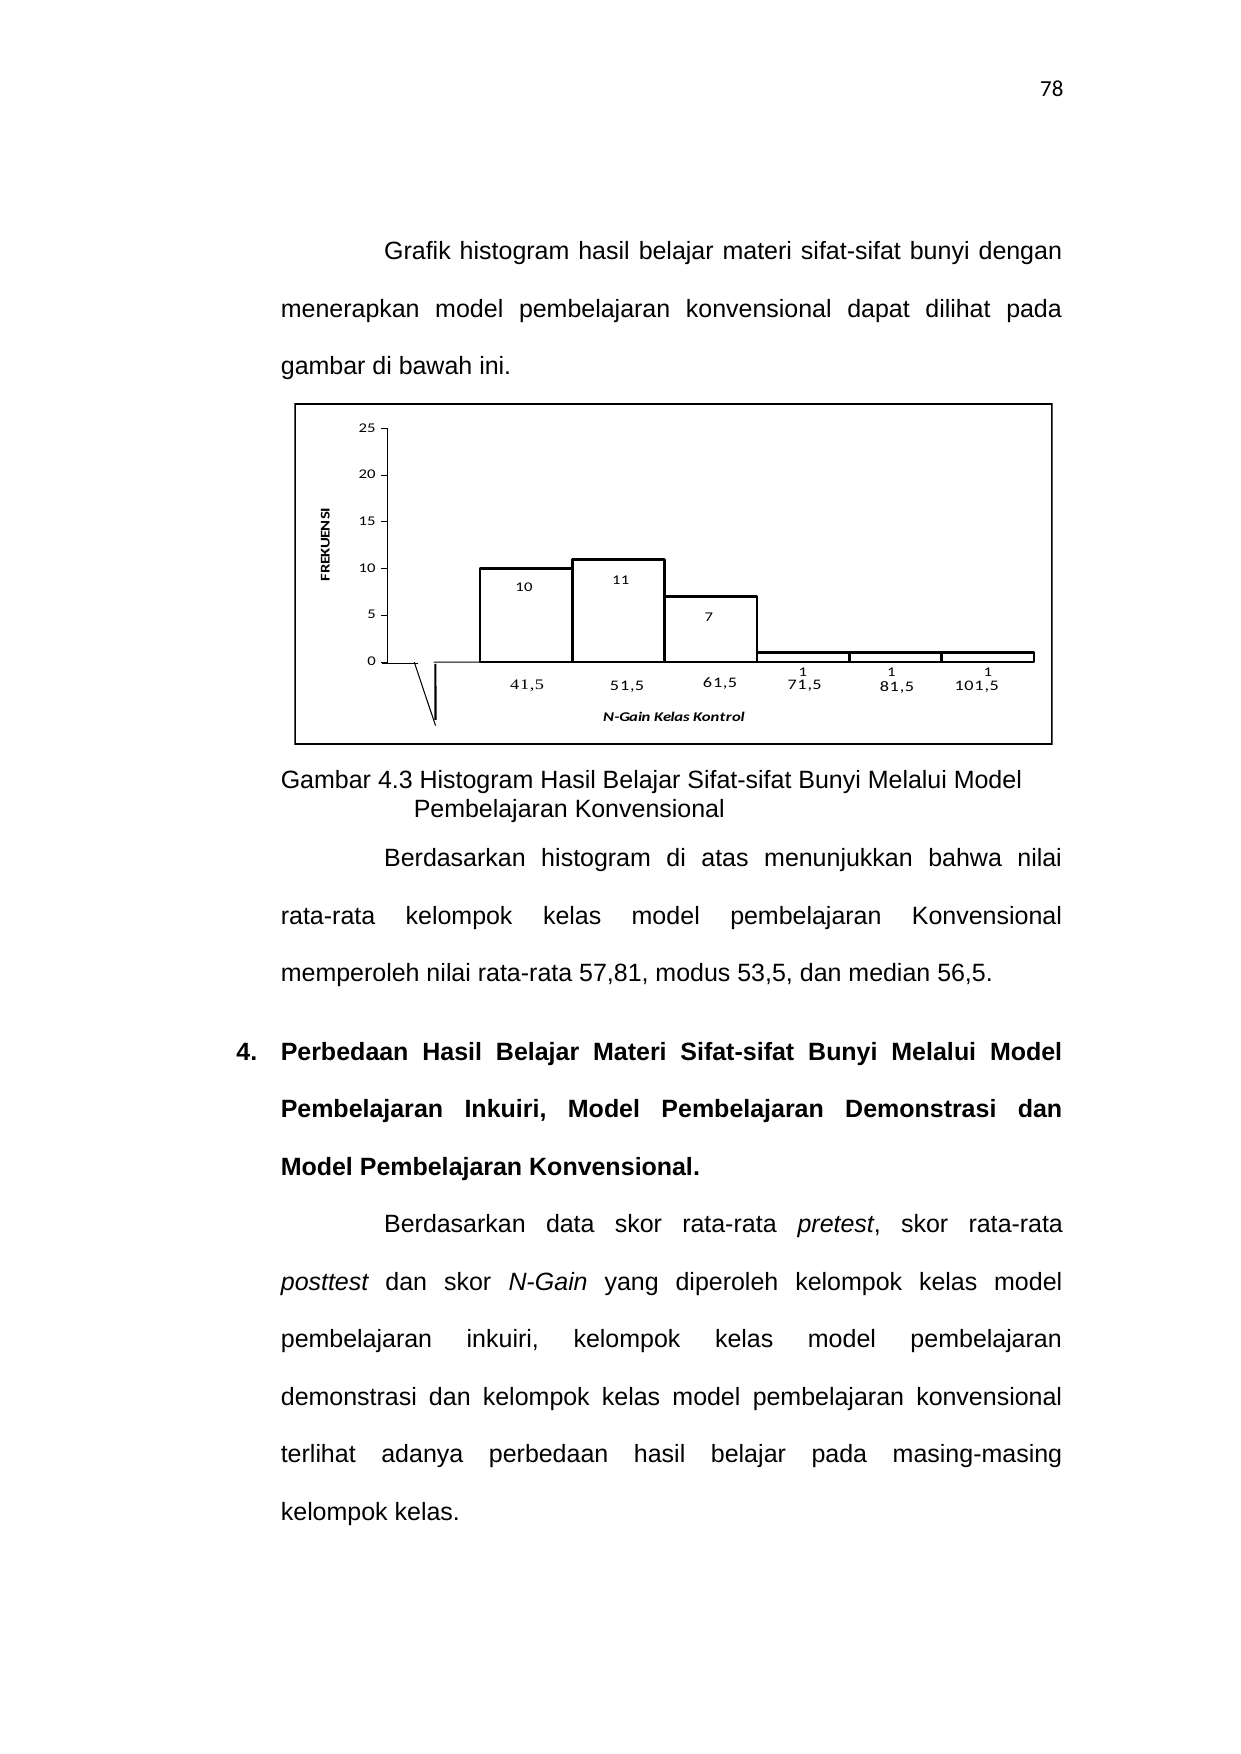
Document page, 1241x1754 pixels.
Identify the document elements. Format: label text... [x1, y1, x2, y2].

list Perbedaan Hasil Belajar Materi Sifat-sifat Bunyi Melalui Model Pembelajaran Inkuiri, Model Pembelajaran Demonstrasi dan Model Pembelajaran Konvensional. [236, 1037, 1063, 1181]
text Grafik histogram hasil belajar materi sifat-sifat bunyi dengan menerapkan model pembelajaran konvensional dapat dilihat pada gambar di bawah ini. [281, 236, 1063, 380]
text Berdasarkan histogram di atas menunjukkan bahwa nilai rata-rata kelompok kelas model pembelajaran Konvensional memperoleh nilai rata-rata 57,81, modus 53,5, dan median 56,5. [281, 843, 1063, 987]
list Berdasarkan data skor rata-rata pretest, skor rata-rata posttest dan skor N-Gain yang diperoleh kelompok kelas model pembelajaran inkuiri, kelompok kelas model pembelajaran demonstrasi dan kelompok kelas model pembelajaran konvensional terlihat adanya perbedaan hasil belajar pada masing-masing kelompok kelas. [281, 1209, 1063, 1526]
text Gambar 4.3 Histogram Hasil Belajar Sifat-sifat Bunyi Melalui Model Pembelajaran Konvensional [281, 529, 1063, 823]
